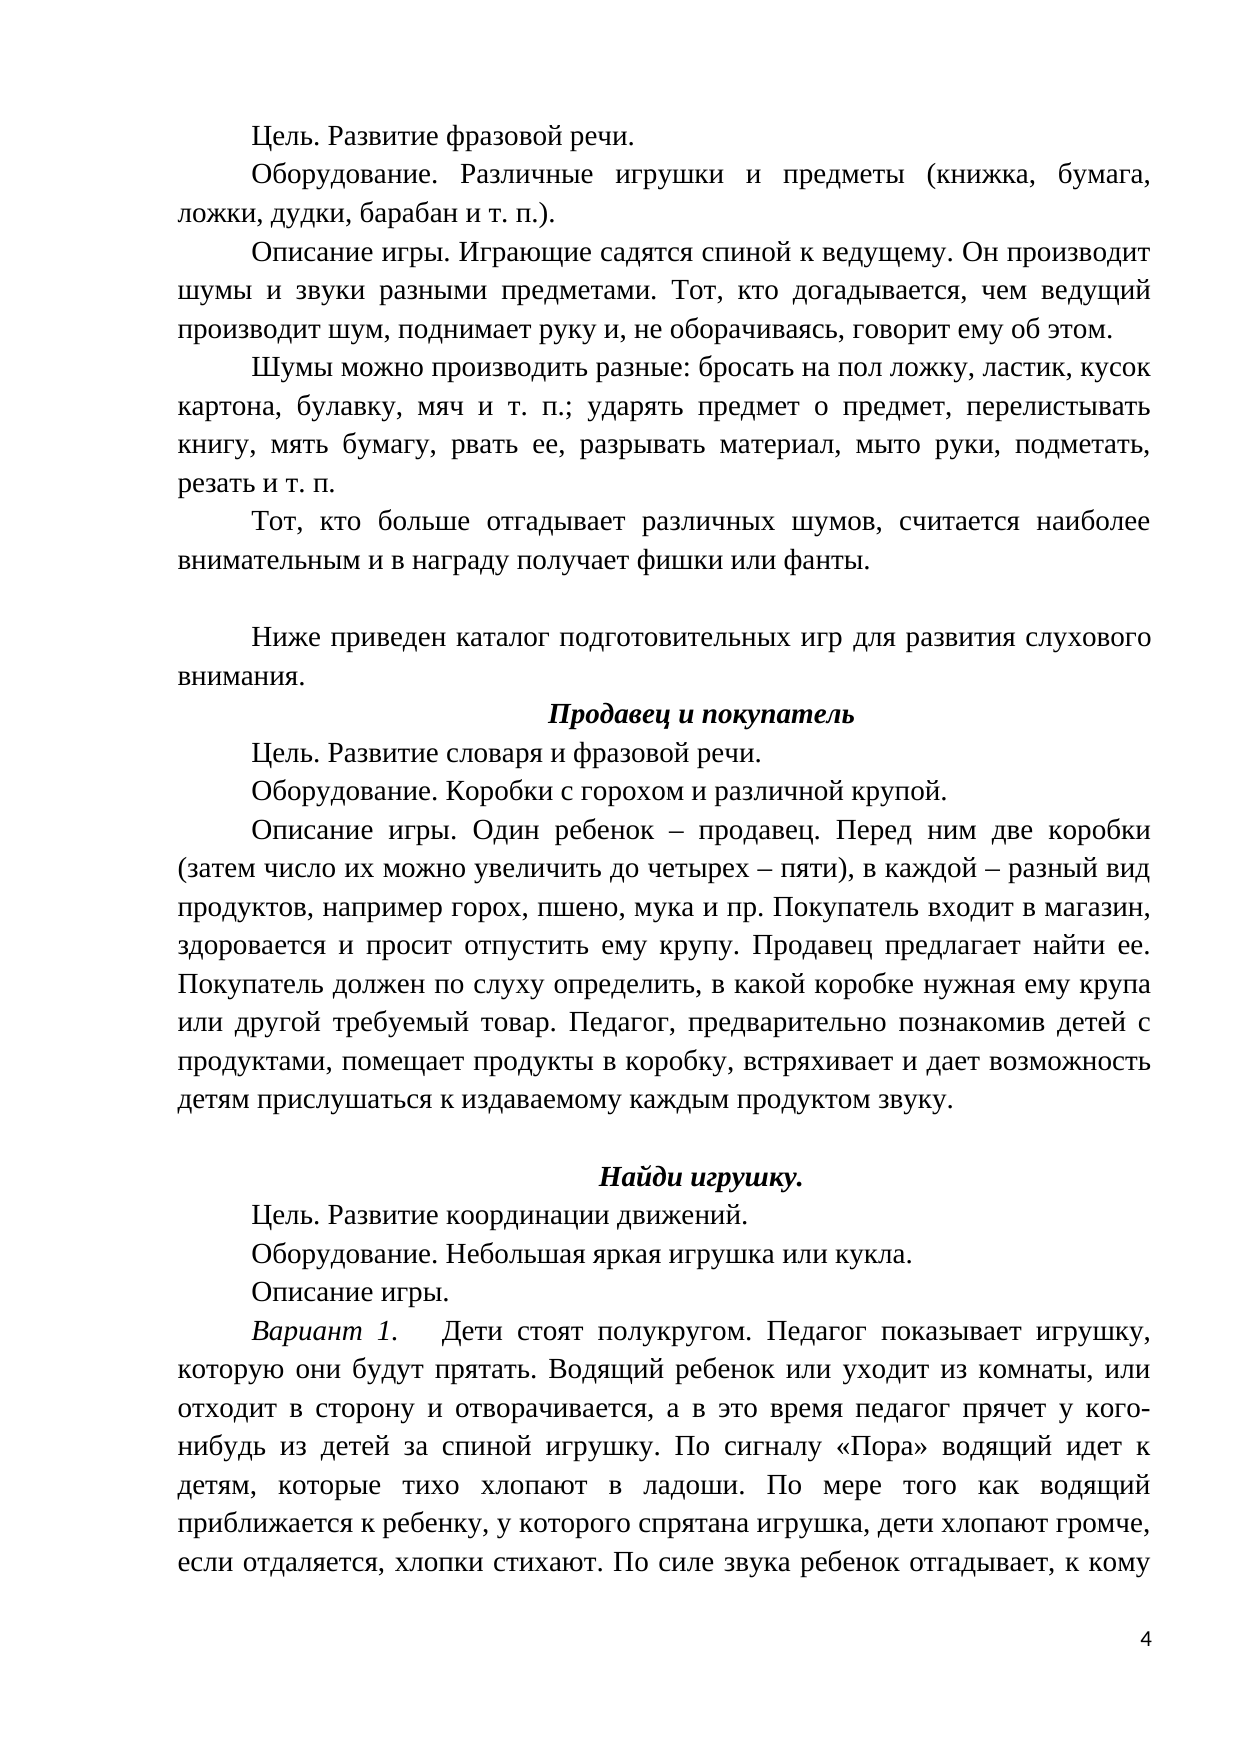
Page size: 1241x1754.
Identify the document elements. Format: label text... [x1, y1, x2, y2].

text Описание игры. [177, 1274, 1152, 1308]
text Цель. Развитие фразовой речи. [177, 118, 1152, 152]
text Найди игрушку. [177, 1159, 1152, 1192]
text Оборудование. Различные игрушки и предметы (книжка, бумага, ложки, дудки, барабан и т. п.). [177, 157, 1152, 229]
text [177, 1313, 1152, 1578]
text Описание игры. Один ребенок – продавец. Перед ним две коробки (затем число их можно увеличить до четырех – пяти), в каждой – разный вид продуктов, например горох, пшено, мука и пр. Покупатель входит в магазин, здоровается и просит отпустить ему крупу. Продавец предлагает найти ее. Покупатель должен по слуху определить, в какой коробке нужная ему крупа или другой требуемый товар. Педагог, предварительно познакомив детей с продуктами, помещает продукты в коробку, встряхивает и дает возможность детям прислушаться к издаваемому каждым продуктом звуку. [177, 812, 1152, 1115]
text Шумы можно производить разные: бросать на пол ложку, ластик, кусок картона, булавку, мяч и т. п.; ударять предмет о предмет, перелистывать книгу, мять бумагу, рвать ее, разрывать материал, мыто руки, подметать, резать и т. п. [177, 349, 1152, 498]
text Цель. Развитие координации движений. [177, 1197, 1152, 1231]
text Описание игры. Играющие садятся спиной к ведущему. Он производит шумы и звуки разными предметами. Тот, кто догадывается, чем ведущий производит шум, поднимает руку и, не оборачиваясь, говорит ему об этом. [177, 234, 1152, 344]
text Продавец и покупатель [177, 696, 1152, 730]
text Цель. Развитие словаря и фразовой речи. [177, 735, 1152, 768]
text Ниже приведен каталог подготовительных игр для развития слухового внимания. [177, 619, 1152, 691]
text Тот, кто больше отгадывает различных шумов, считается наиболее внимательным и в награду получает фишки или фанты. [177, 503, 1152, 576]
text Оборудование. Небольшая яркая игрушка или кукла. [177, 1236, 1152, 1269]
text Оборудование. Коробки с горохом и различной крупой. [177, 773, 1152, 807]
